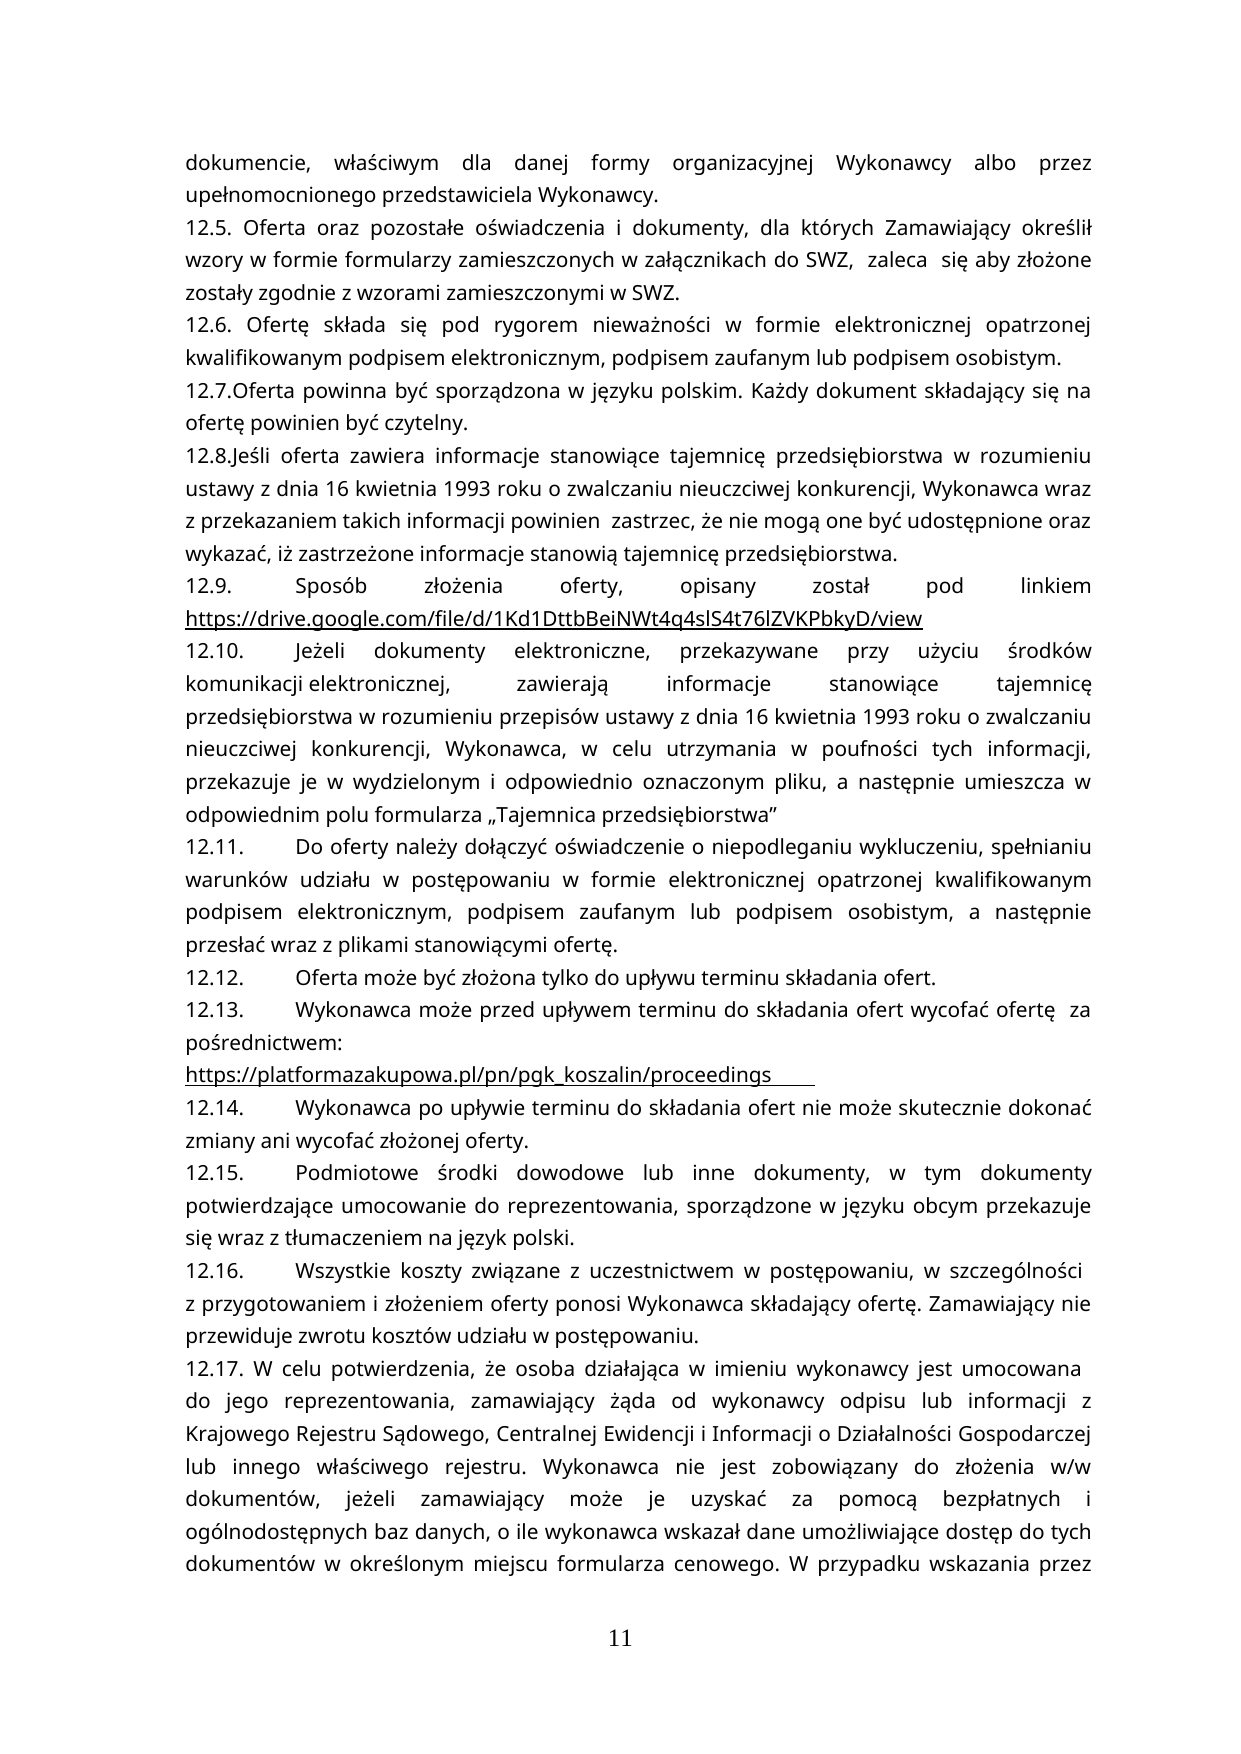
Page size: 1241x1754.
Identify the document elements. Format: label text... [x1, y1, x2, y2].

text 12.9. Sposób złożenia oferty, opisany został pod linkiem https://drive.google.com/file/d/1Kd1DttbBeiNWt4q4slS4t76lZVKPbkyD/view [185, 571, 1093, 632]
text 12.6. Ofertę składa się pod rygorem nieważności w formie elektronicznej opatrzonej kwalifikowanym podpisem elektronicznym, podpisem zaufanym lub podpisem osobistym. [185, 311, 1093, 372]
text 12.7.Oferta powinna być sporządzona w języku polskim. Każdy dokument składający się na ofertę powinien być czytelny. [185, 376, 1093, 437]
text 12.8.Jeśli oferta zawiera informacje stanowiące tajemnicę przedsiębiorstwa w rozumieniu ustawy z dnia 16 kwietnia 1993 roku o zwalczaniu nieuczciwej konkurencji, Wykonawca wraz z przekazaniem takich informacji powinien zastrzec, że nie mogą one być udostępnione oraz wykazać, iż zastrzeżone informacje stanowią tajemnicę przedsiębiorstwa. [185, 441, 1093, 567]
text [185, 1354, 1093, 1578]
text 12.10. Jeżeli dokumenty elektroniczne, przekazywane przy użyciu środków komunikacji elektronicznej, zawierają informacje stanowiące tajemnicę przedsiębiorstwa w rozumieniu przepisów ustawy z dnia 16 kwietnia 1993 roku o zwalczaniu nieuczciwej konkurencji, Wykonawca, w celu utrzymania w poufności tych informacji, przekazuje je w wydzielonym i odpowiednio oznaczonym pliku, a następnie umieszcza w odpowiednim polu formularza „Tajemnica przedsiębiorstwa” [185, 637, 1093, 828]
text 12.12. Oferta może być złożona tylko do upływu terminu składania ofert. [185, 963, 1093, 991]
text https://platformazakupowa.pl/pn/pgk_koszalin/proceedings [185, 1061, 1093, 1089]
text 12.11. Do oferty należy dołączyć oświadczenie o niepodleganiu wykluczeniu, spełnianiu warunków udziału w postępowaniu w formie elektronicznej opatrzonej kwalifikowanym podpisem elektronicznym, podpisem zaufanym lub podpisem osobistym, a następnie przesłać wraz z plikami stanowiącymi ofertę. [185, 832, 1093, 958]
text 12.15. Podmiotowe środki dowodowe lub inne dokumenty, w tym dokumenty potwierdzające umocowanie do reprezentowania, sporządzone w języku obcym przekazuje się wraz z tłumaczeniem na język polski. [185, 1158, 1093, 1252]
text 12.14. Wykonawca po upływie terminu do składania ofert nie może skutecznie dokonać zmiany ani wycofać złożonej oferty. [185, 1093, 1093, 1154]
text 12.5. Oferta oraz pozostałe oświadczenia i dokumenty, dla których Zamawiający określił wzory w formie formularzy zamieszczonych w załącznikach do SWZ, zaleca się aby złożone zostały zgodnie z wzorami zamieszczonymi w SWZ. [185, 213, 1093, 306]
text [185, 148, 1093, 209]
text 12.13. Wykonawca może przed upływem terminu do składania ofert wycofać ofertę za pośrednictwem: [185, 995, 1093, 1056]
text 12.16. Wszystkie koszty związane z uczestnictwem w postępowaniu, w szczególności z przygotowaniem i złożeniem oferty ponosi Wykonawca składający ofertę. Zamawiający nie przewiduje zwrotu kosztów udziału w postępowaniu. [185, 1256, 1093, 1350]
